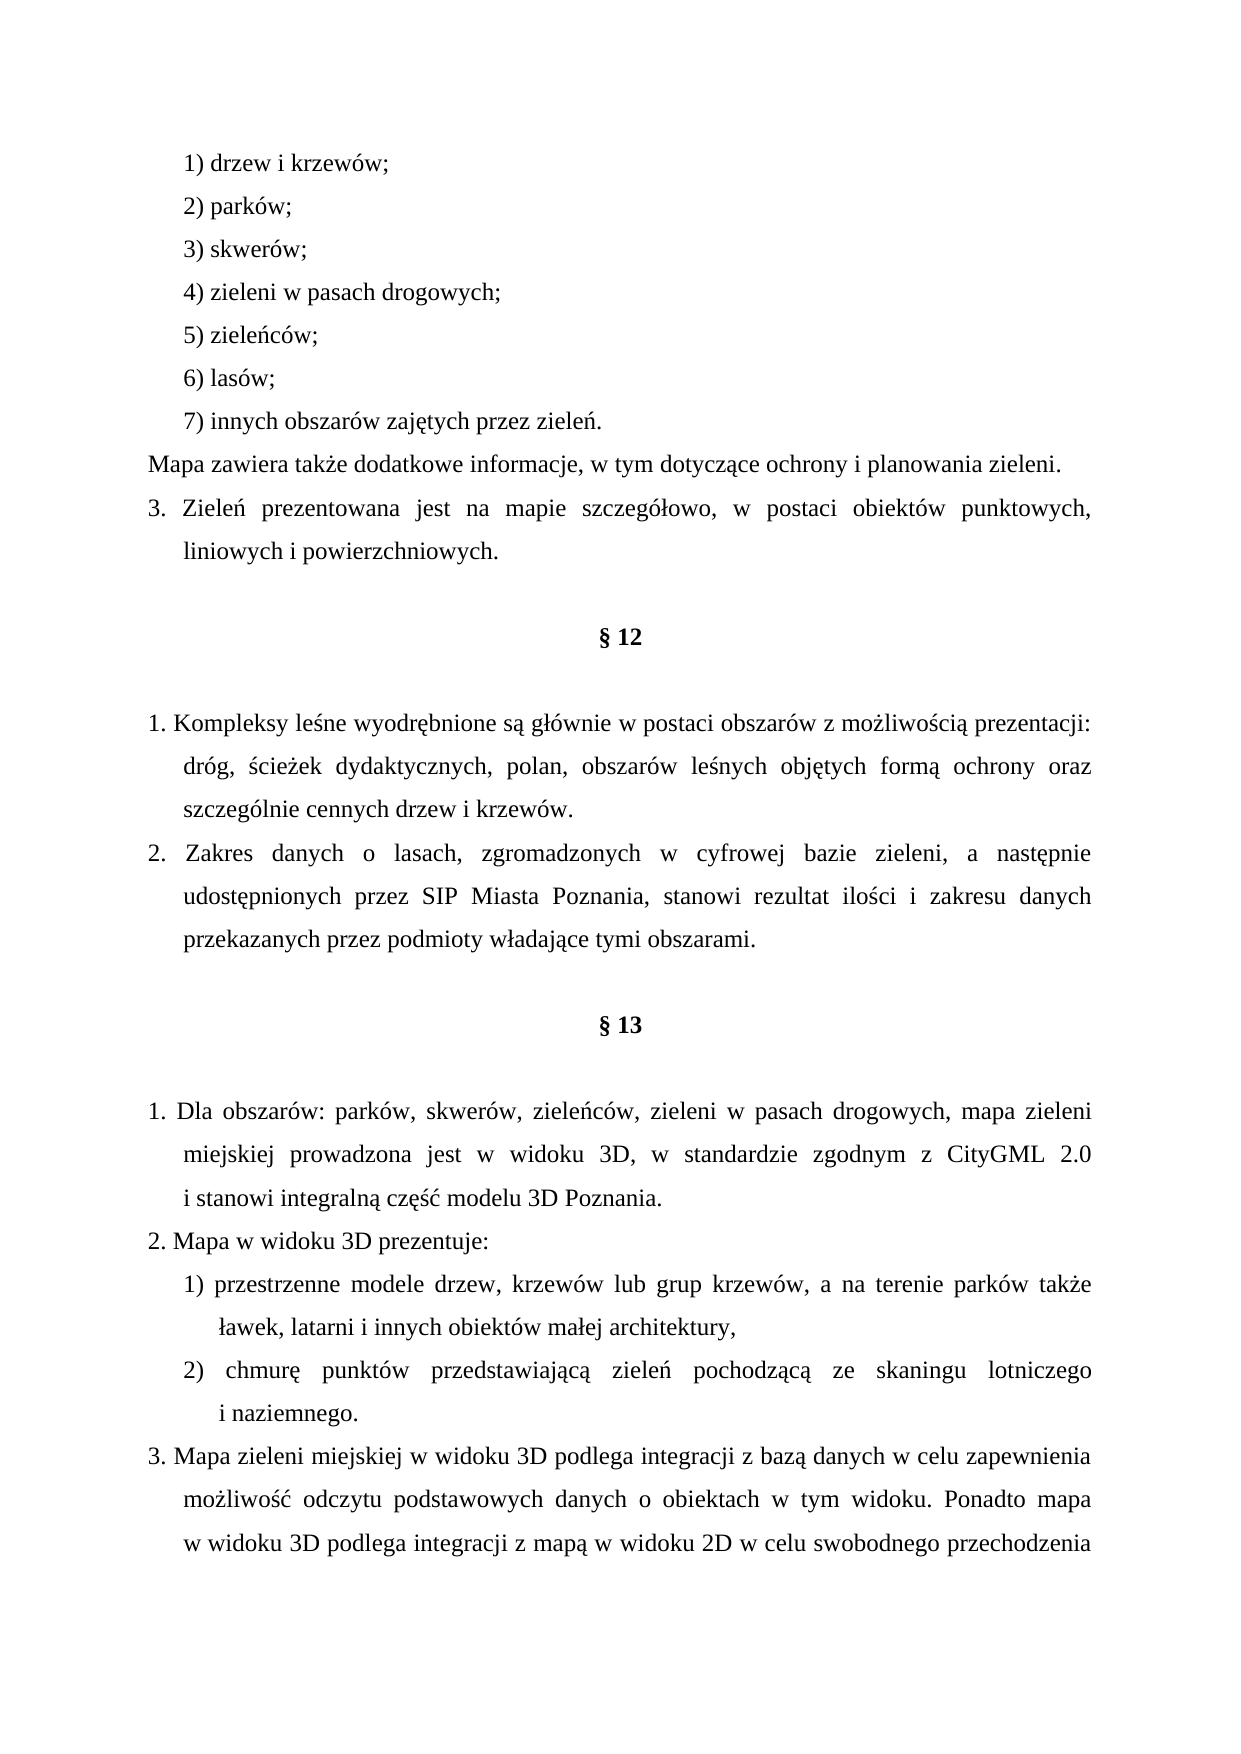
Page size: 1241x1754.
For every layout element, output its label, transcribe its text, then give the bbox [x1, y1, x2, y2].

text 1) drzew i krzewów; [183, 148, 1093, 176]
text 1. Dla obszarów: parków, skwerów, zieleńców, zieleni w pasach drogowych, mapa zieleni miejskiej prowadzona jest w widoku 3D, w standardzie zgodnym z CityGML 2.0 i stanowi integralną część modelu 3D Poznania. [148, 1096, 1093, 1211]
text § 12 [148, 622, 1093, 651]
text 1. Kompleksy leśne wyodrębnione są głównie w postaci obszarów z możliwością prezentacji: dróg, ścieżek dydaktycznych, polan, obszarów leśnych objętych formą ochrony oraz szczególnie cennych drzew i krzewów. [148, 708, 1093, 823]
text 6) lasów; [183, 363, 1093, 392]
text Mapa zawiera także dodatkowe informacje, w tym dotyczące ochrony i planowania zieleni. [148, 449, 1093, 478]
text 5) zieleńców; [183, 320, 1093, 349]
text 3. Zieleń prezentowana jest na mapie szczegółowo, w postaci obiektów punktowych, liniowych i powierzchniowych. [148, 493, 1093, 564]
text 4) zieleni w pasach drogowych; [183, 277, 1093, 306]
text 1) przestrzenne modele drzew, krzewów lub grup krzewów, a na terenie parków także ławek, latarni i innych obiektów małej architektury, [183, 1269, 1093, 1341]
text 3) skwerów; [183, 234, 1093, 263]
text 2) chmurę punktów przedstawiającą zieleń pochodzącą ze skaningu lotniczego i naziemnego. [183, 1355, 1093, 1427]
text 7) innych obszarów zajętych przez zieleń. [183, 406, 1093, 435]
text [148, 1441, 1093, 1556]
text 2. Zakres danych o lasach, zgromadzonych w cyfrowej bazie zieleni, a następnie udostępnionych przez SIP Miasta Poznania, stanowi rezultat ilości i zakresu danych przekazanych przez podmioty władające tymi obszarami. [148, 838, 1093, 953]
text 2) parków; [183, 191, 1093, 219]
text § 13 [148, 1010, 1093, 1039]
text 2. Mapa w widoku 3D prezentuje: [148, 1226, 1093, 1254]
